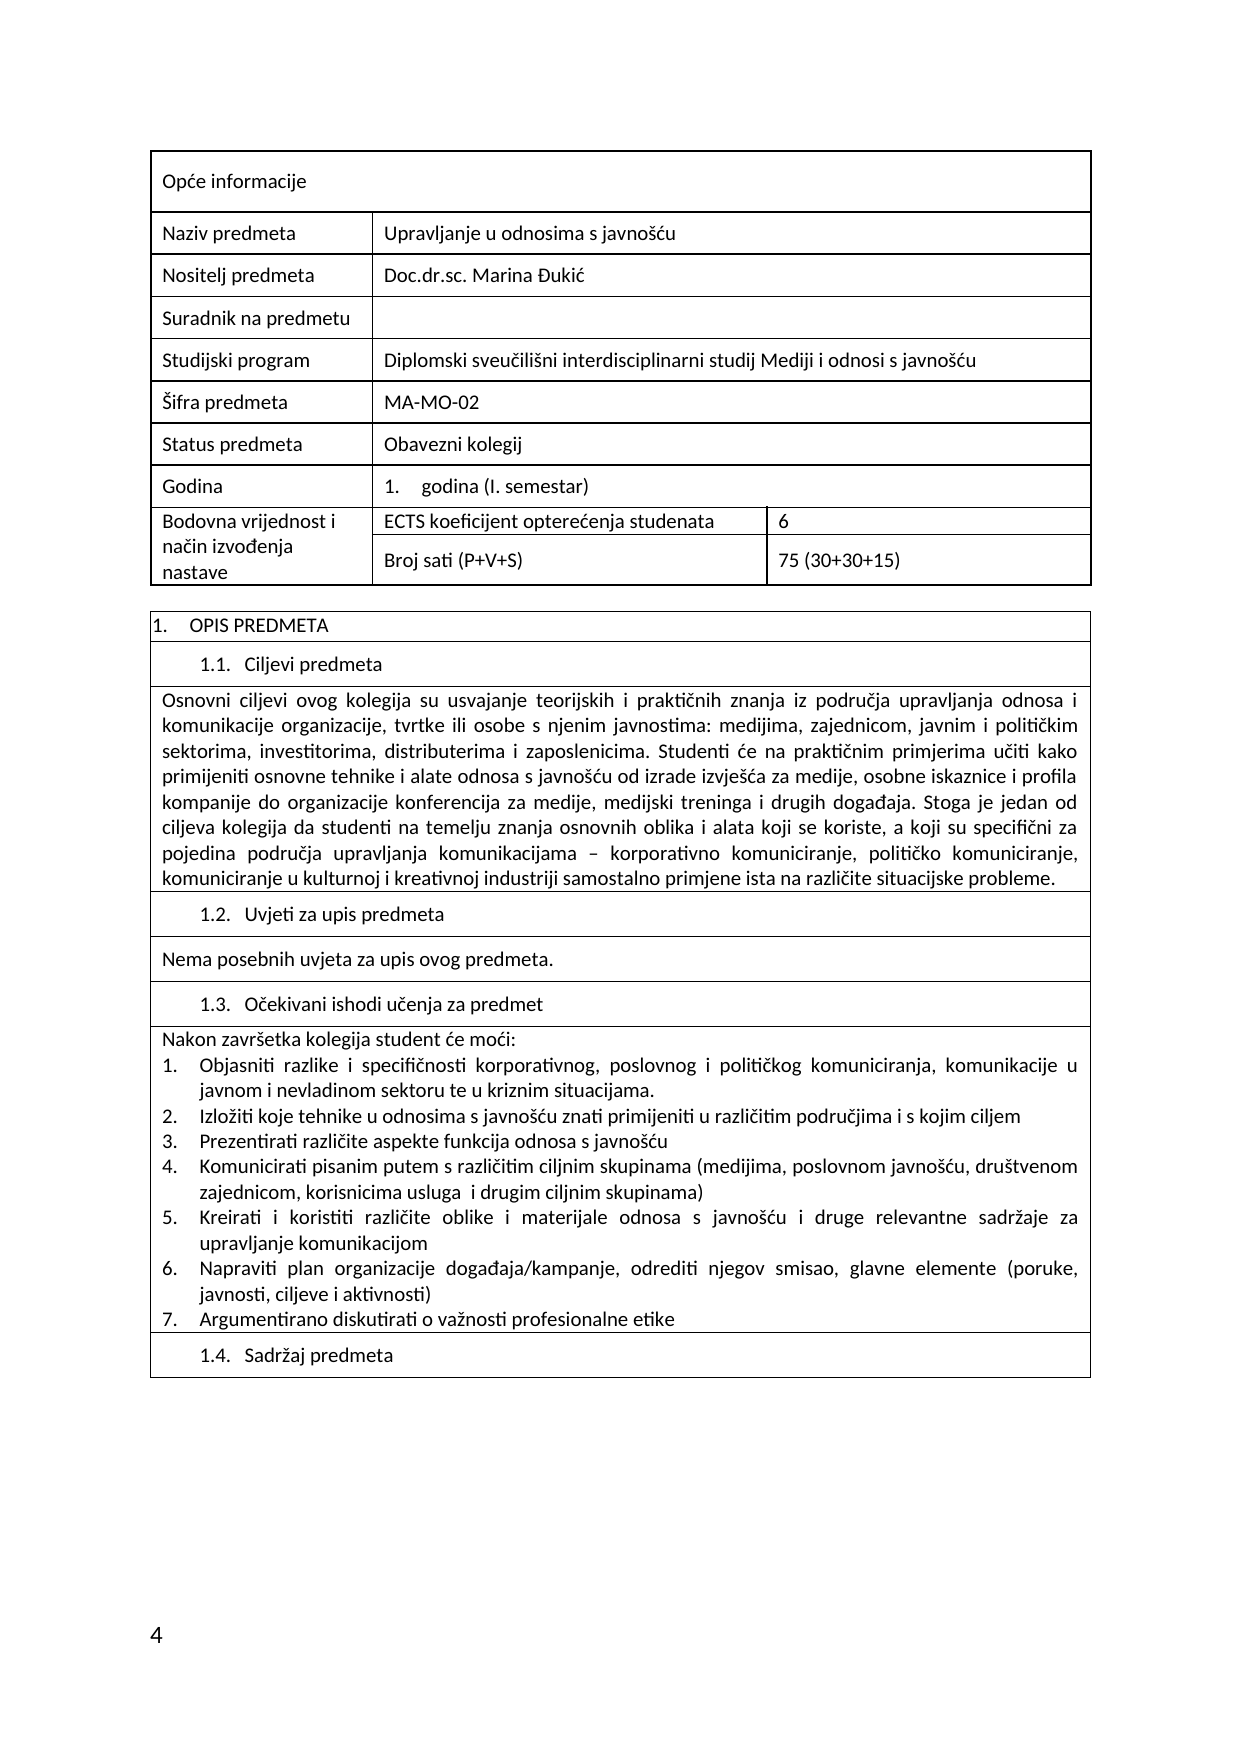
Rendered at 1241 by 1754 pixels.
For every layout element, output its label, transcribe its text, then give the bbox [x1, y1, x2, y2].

table_cell Upravljanje u odnosima s javnošću [373, 213, 1090, 253]
table_cell Sadržaj predmeta [151, 1333, 1090, 1377]
table_cell Uvjeti za upis predmeta [151, 892, 1090, 936]
table_cell Obavezni kolegij [373, 424, 1090, 464]
table_cell Suradnik na predmetu [152, 297, 372, 338]
table_cell Nema posebnih uvjeta za upis ovog predmeta. [151, 937, 1090, 981]
table_cell Godina [152, 466, 372, 506]
table_cell Nakon završetka kolegija student će moći: Objasniti razlike i specifičnosti korporativnog, poslovnog i političkog komuniciranja, komunikacije u javnom i nevladinom sektoru te u kriznim situacijama. Izložiti koje tehnike u odnosima s javnošću znati primijeniti u različitim područjima i s kojim ciljem Prezentirati različite aspekte funkcija odnosa s javnošću Komunicirati pisanim putem s različitim ciljnim skupinama (medijima, poslovnom javnošću, društvenom zajednicom, korisnicima usluga i drugim ciljnim skupinama) Kreirati i koristiti različite oblike i materijale odnosa s javnošću i druge relevantne sadržaje za upravljanje komunikacijom Napraviti plan organizacije događaja/kampanje, odrediti njegov smisao, glavne elemente (poruke, javnosti, ciljeve i aktivnosti) Argumentirano diskutirati o važnosti profesionalne etike [151, 1027, 1090, 1332]
table_cell Bodovna vrijednost i način izvođenja nastave [152, 508, 372, 584]
table_cell 75 (30+30+15) [768, 535, 1090, 584]
table_cell Naziv predmeta [152, 213, 372, 253]
table_cell 6 [768, 508, 1090, 533]
table_cell Ciljevi predmeta [151, 642, 1090, 686]
table_cell Osnovni ciljevi ovog kolegija su usvajanje teorijskih i praktičnih znanja iz područja upravljanja odnosa i komunikacije organizacije, tvrtke ili osobe s njenim javnostima: medijima, zajednicom, javnim i političkim sektorima, investitorima, distributerima i zaposlenicima. Studenti će na praktičnim primjerima učiti kako primijeniti osnovne tehnike i alate odnosa s javnošću od izrade izvješća za medije, osobne iskaznice i profila kompanije do organizacije konferencija za medije, medijski treninga i drugih događaja. Stoga je jedan od ciljeva kolegija da studenti na temelju znanja osnovnih oblika i alata koji se koriste, a koji su specifični za pojedina područja upravljanja komunikacijama – korporativno komuniciranje, političko komuniciranje, komuniciranje u kulturnoj i kreativnoj industriji samostalno primjene ista na različite situacijske probleme. [151, 687, 1090, 891]
table_cell MA-MO-02 [373, 382, 1090, 422]
table_cell Očekivani ishodi učenja za predmet [151, 982, 1090, 1026]
table_cell Nositelj predmeta [152, 255, 372, 296]
table_cell [373, 297, 1090, 338]
table_cell Status predmeta [152, 424, 372, 464]
table_header Opće informacije [152, 152, 1090, 211]
table_cell Broj sati (P+V+S) [373, 535, 766, 584]
table_header OPIS PREDMETA [151, 612, 1090, 641]
table_cell Studijski program [152, 339, 372, 380]
table_cell godina (I. semestar) [373, 466, 1090, 506]
table_cell Diplomski sveučilišni interdisciplinarni studij Mediji i odnosi s javnošću [373, 339, 1090, 380]
table_cell Šifra predmeta [152, 382, 372, 422]
table_cell ECTS koeficijent opterećenja studenata [373, 508, 766, 533]
table_cell Doc.dr.sc. Marina Đukić [373, 255, 1090, 296]
